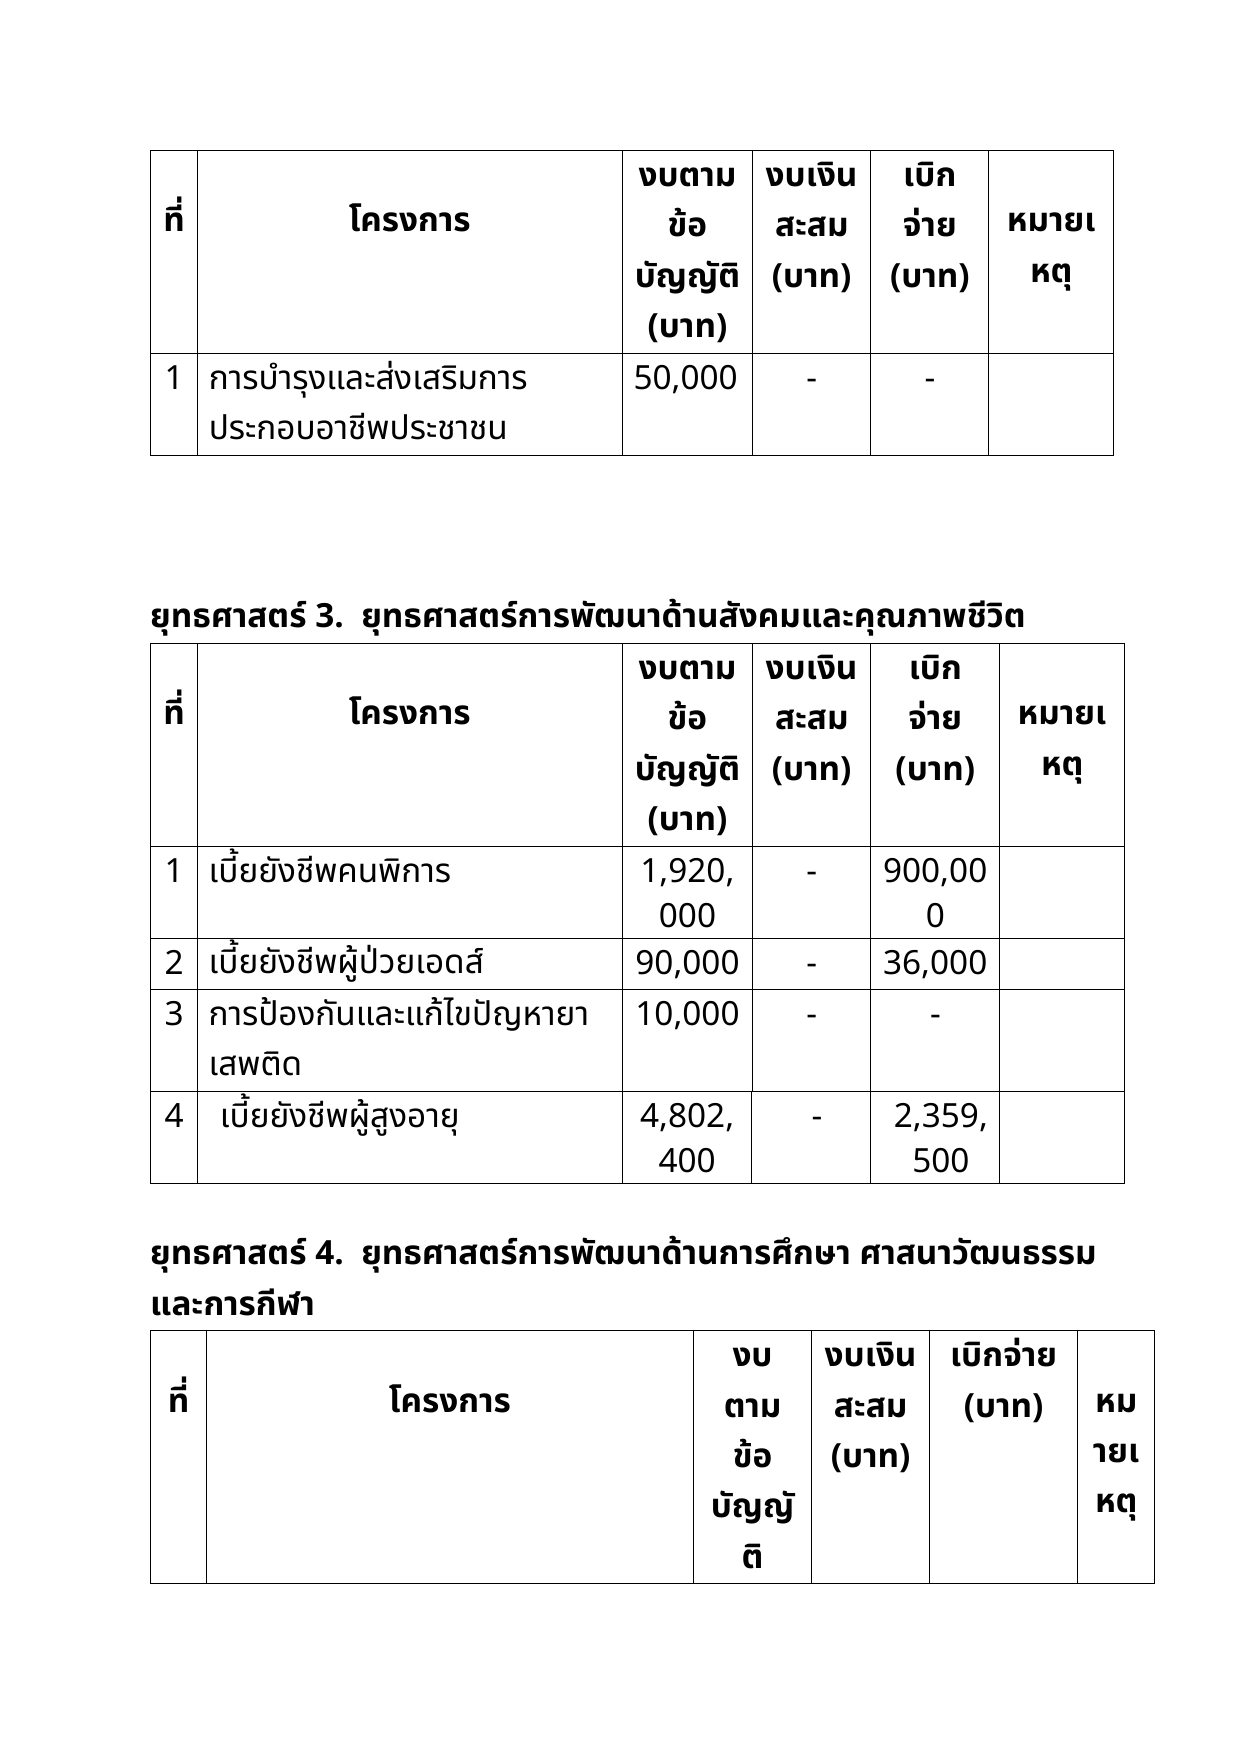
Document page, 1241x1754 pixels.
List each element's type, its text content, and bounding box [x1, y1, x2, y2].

table_header เบิกจ่าย (บาท) [871, 151, 988, 353]
table_header งบตามข้อบัญญัติ (บาท) [623, 151, 752, 353]
table_cell - [753, 939, 870, 989]
table_cell การบำรุงและส่งเสริมการประกอบอาชีพประชาชน [198, 354, 622, 455]
table_header งบเงินสะสม (บาท) [753, 151, 870, 353]
table_header หมายเหตุ [989, 151, 1113, 353]
table_header ที่ [151, 151, 197, 353]
table_cell การป้องกันและแก้ไขปัญหายาเสพติด [198, 990, 622, 1091]
table_header ที่ [151, 644, 197, 846]
table_cell 90,000 [623, 939, 752, 989]
table_cell - [753, 990, 870, 1091]
table_cell 1 [151, 354, 197, 455]
table_cell - [752, 1092, 870, 1183]
table_cell - [871, 990, 999, 1091]
table_header โครงการ [198, 644, 622, 846]
table_cell 900,000 [871, 847, 999, 937]
table_cell [1000, 939, 1124, 989]
table_header งบตามข้อบัญญัติ (บาท) [623, 644, 752, 846]
table_cell [989, 354, 1113, 455]
text ยุทธศาสตร์ 3. ยุทธศาสตร์การพัฒนาด้านสังคมและคุณภาพชีวิต [150, 592, 1137, 643]
table_cell 36,000 [871, 939, 999, 989]
table_header งบเงินสะสม (บาท) [812, 1331, 929, 1583]
table_cell 4 [151, 1092, 197, 1183]
text ยุทธศาสตร์ 4. ยุทธศาสตร์การพัฒนาด้านการศึกษา ศาสนาวัฒนธรรม และการกีฬา [150, 1229, 1137, 1330]
table_cell 1,920,000 [623, 847, 752, 937]
table_header หมายเหตุ [1078, 1331, 1154, 1583]
table_cell 2,359,500 [871, 1092, 999, 1183]
table_cell 2 [151, 939, 197, 989]
table_cell 3 [151, 990, 197, 1091]
table_cell [1000, 1092, 1124, 1183]
table_cell - [753, 354, 870, 455]
table_header หมายเหตุ [1000, 644, 1124, 846]
table_cell เบี้ยยังชีพผู้สูงอายุ [198, 1092, 622, 1183]
table_header โครงการ [198, 151, 622, 353]
table_header เบิกจ่าย (บาท) [871, 644, 999, 846]
table_header เบิกจ่าย (บาท) [930, 1331, 1077, 1583]
table_header โครงการ [207, 1331, 693, 1583]
table_header ที่ [151, 1331, 206, 1583]
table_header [694, 1331, 811, 1583]
table_cell - [753, 847, 870, 937]
table_cell เบี้ยยังชีพผู้ป่วยเอดส์ [198, 939, 622, 989]
table_cell 1 [151, 847, 197, 937]
table_cell - [871, 354, 988, 455]
table_cell 50,000 [623, 354, 752, 455]
table_cell 10,000 [623, 990, 752, 1091]
table_header งบเงินสะสม (บาท) [753, 644, 870, 846]
table_cell เบี้ยยังชีพคนพิการ [198, 847, 622, 937]
table_cell [1000, 847, 1124, 937]
table_cell 4,802,400 [623, 1092, 751, 1183]
table_cell [1000, 990, 1124, 1091]
